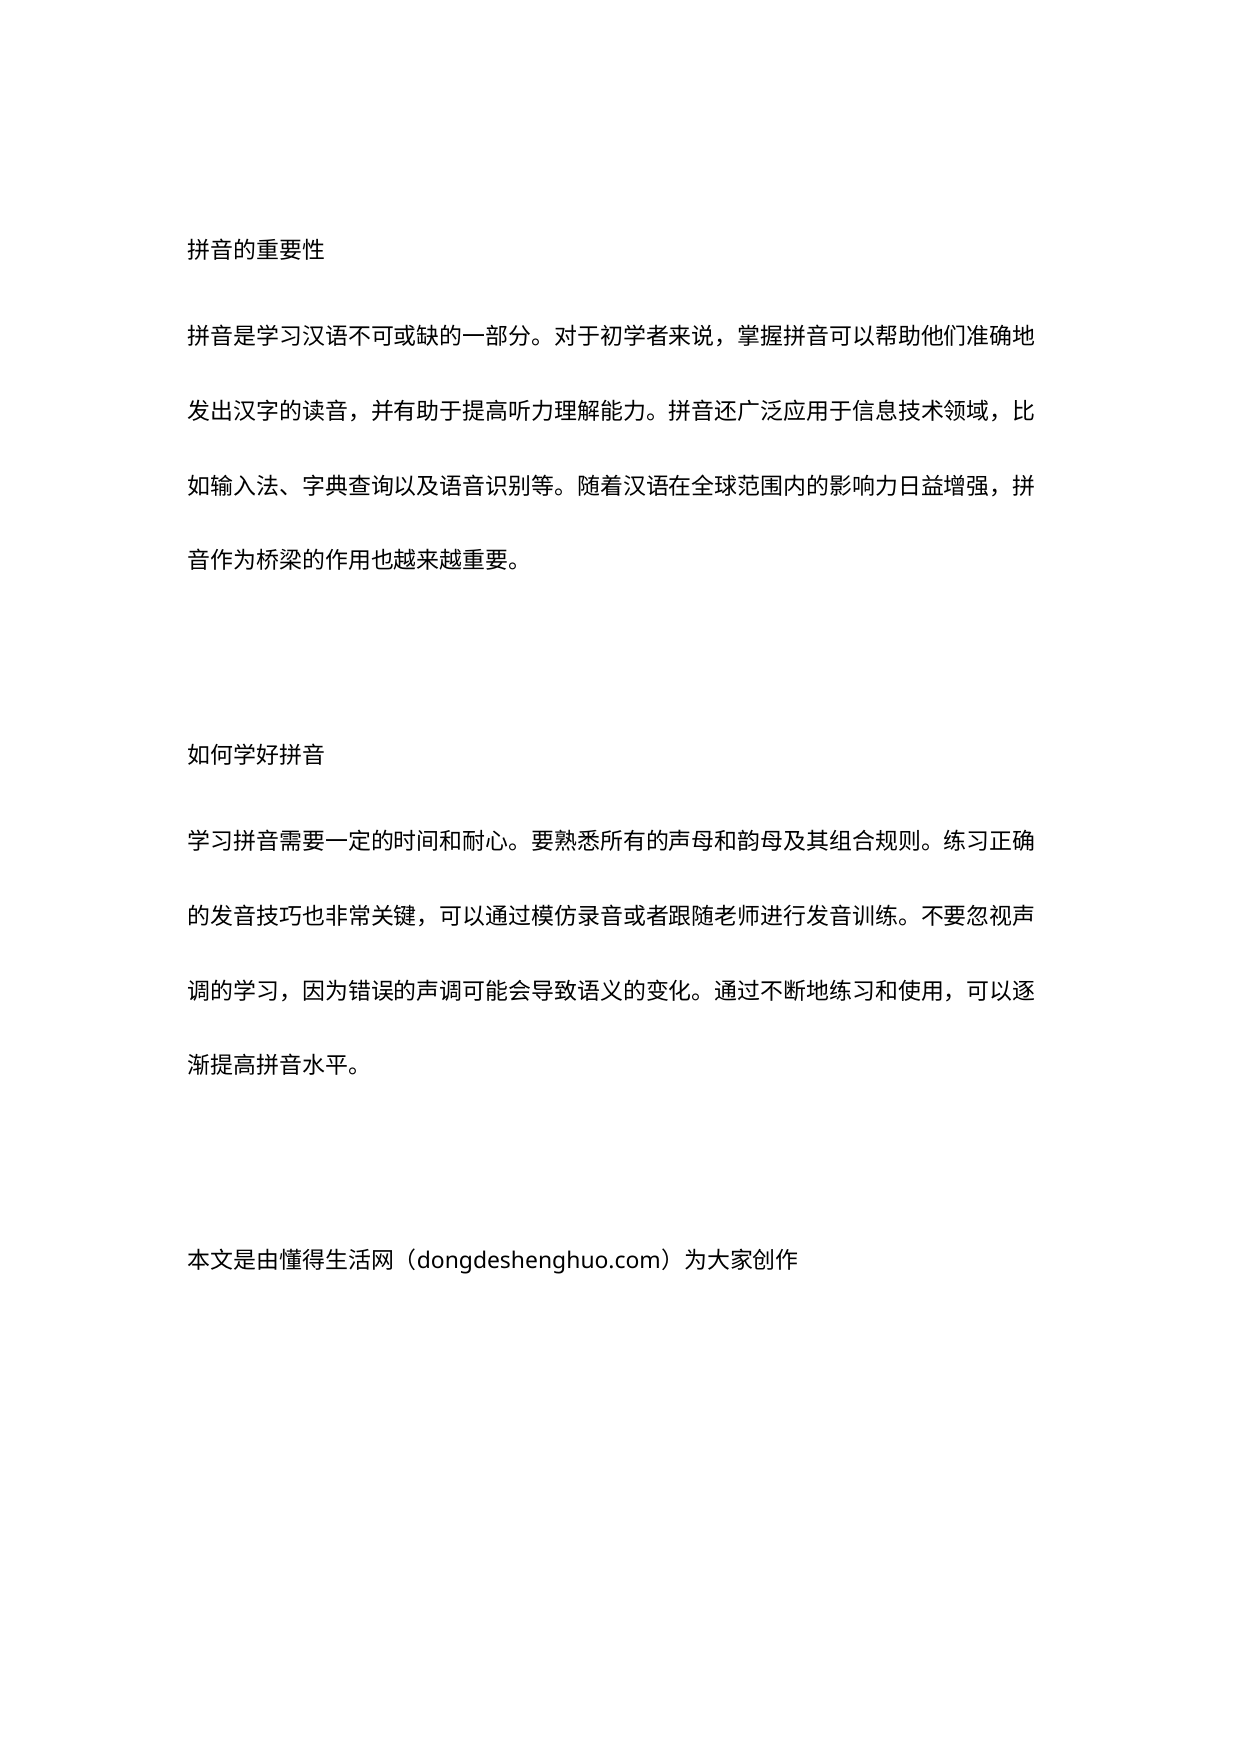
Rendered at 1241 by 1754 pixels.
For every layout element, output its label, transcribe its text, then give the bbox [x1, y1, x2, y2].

text 学习拼音需要一定的时间和耐心。要熟悉所有的声母和韵母及其组合规则。练习正确的发音技巧也非常关键，可以通过模仿录音或者跟随老师进行发音训练。不要忽视声调的学习，因为错误的声调可能会导致语义的变化。通过不断地练习和使用，可以逐渐提高拼音水平。 [187, 807, 1053, 1096]
text 如何学好拼音 [187, 721, 1053, 786]
text 拼音是学习汉语不可或缺的一部分。对于初学者来说，掌握拼音可以帮助他们准确地发出汉字的读音，并有助于提高听力理解能力。拼音还广泛应用于信息技术领域，比如输入法、字典查询以及语音识别等。随着汉语在全球范围内的影响力日益增强，拼音作为桥梁的作用也越来越重要。 [187, 302, 1053, 591]
text 拼音的重要性 [187, 216, 1053, 281]
text 本文是由懂得生活网（dongdeshenghuo.com）为大家创作 [187, 1226, 1053, 1291]
